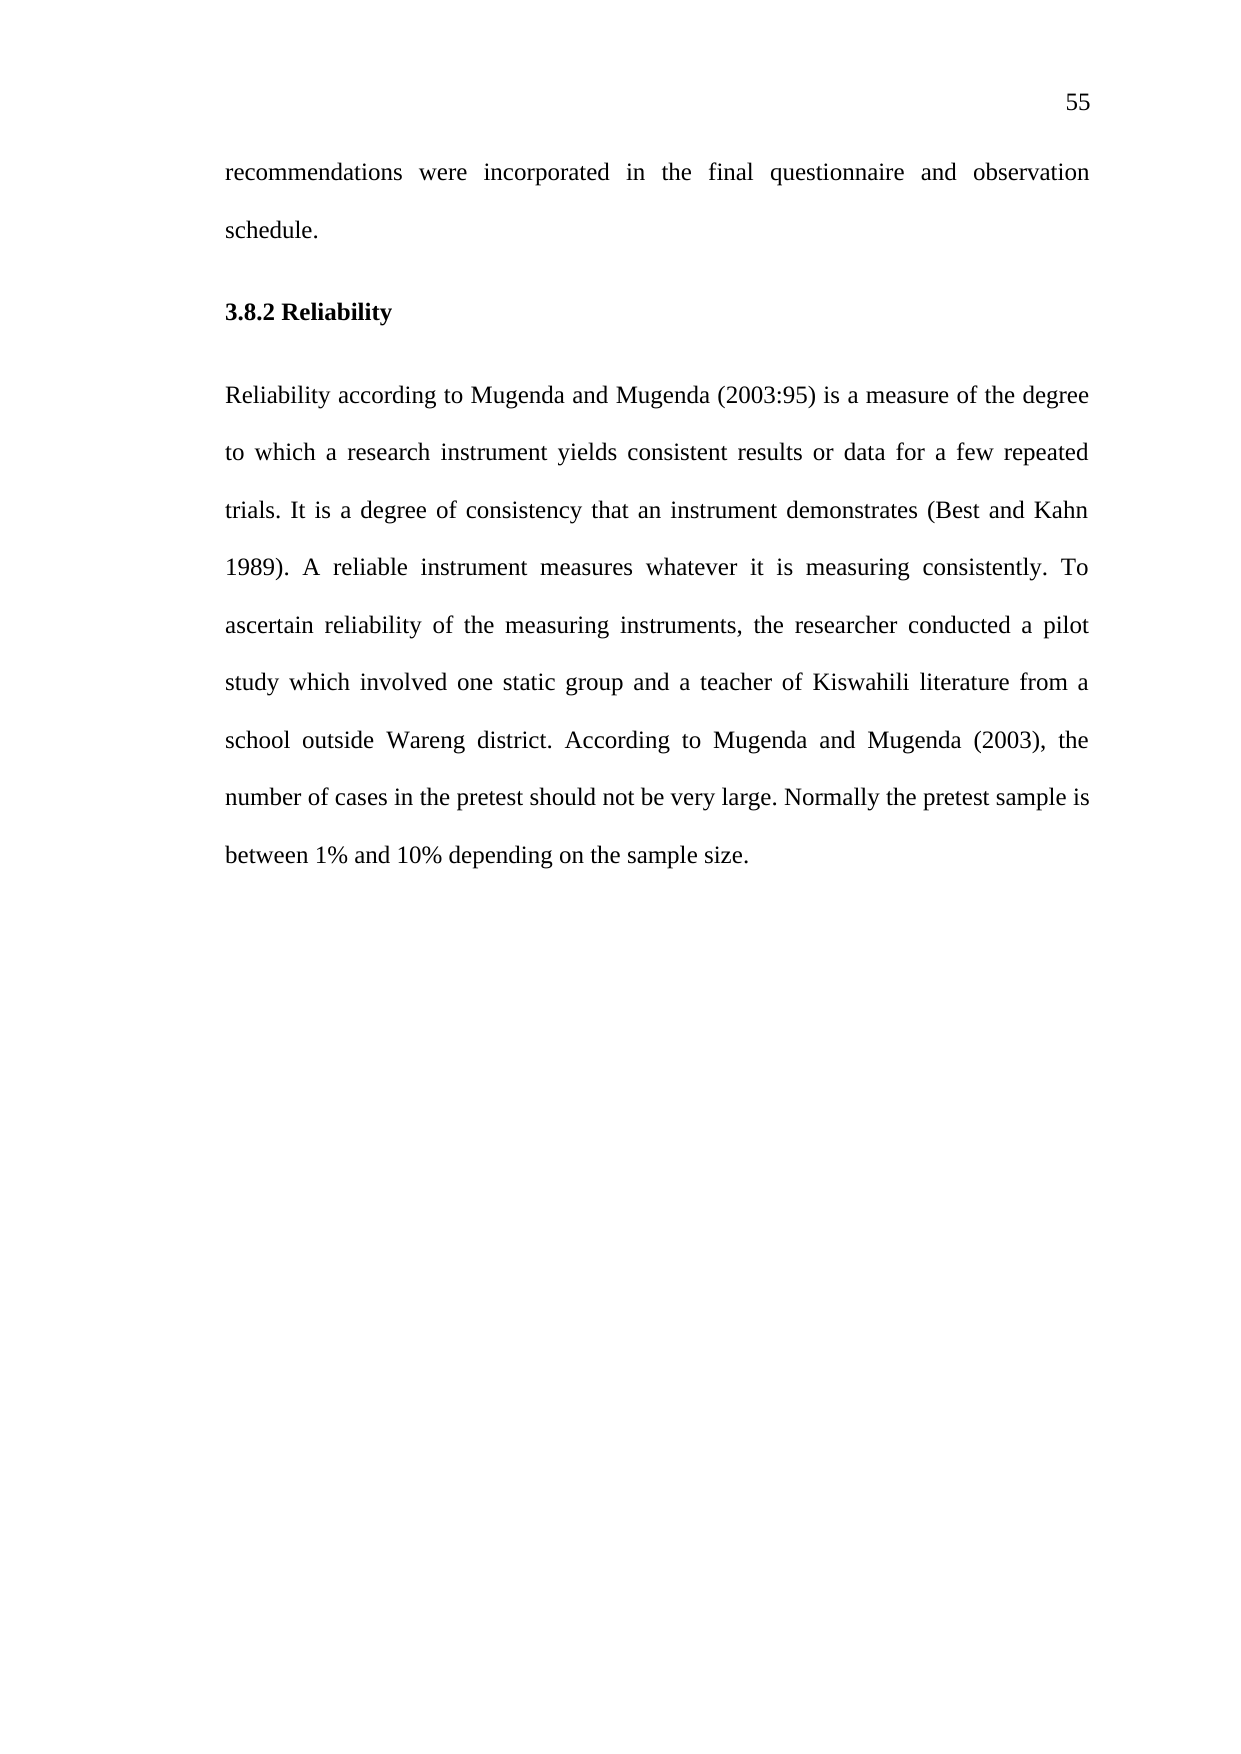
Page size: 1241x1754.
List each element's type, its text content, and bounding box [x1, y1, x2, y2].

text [225, 157, 1090, 244]
text Reliability according to Mugenda and Mugenda (2003:95) is a measure of the degree to which a research instrument yields consistent results or data for a few repeated trials. It is a degree of consistency that an instrument demonstrates (Best and Kahn 1989). A reliable instrument measures whatever it is measuring consistently. To ascertain reliability of the measuring instruments, the researcher conducted a pilot study which involved one static group and a teacher of Kiswahili literature from a school outside Wareng district. According to Mugenda and Mugenda (2003), the number of cases in the pretest should not be very large. Normally the pretest sample is between 1% and 10% depending on the sample size. [225, 380, 1090, 869]
subtitle 3.8.2 Reliability [225, 297, 1090, 326]
